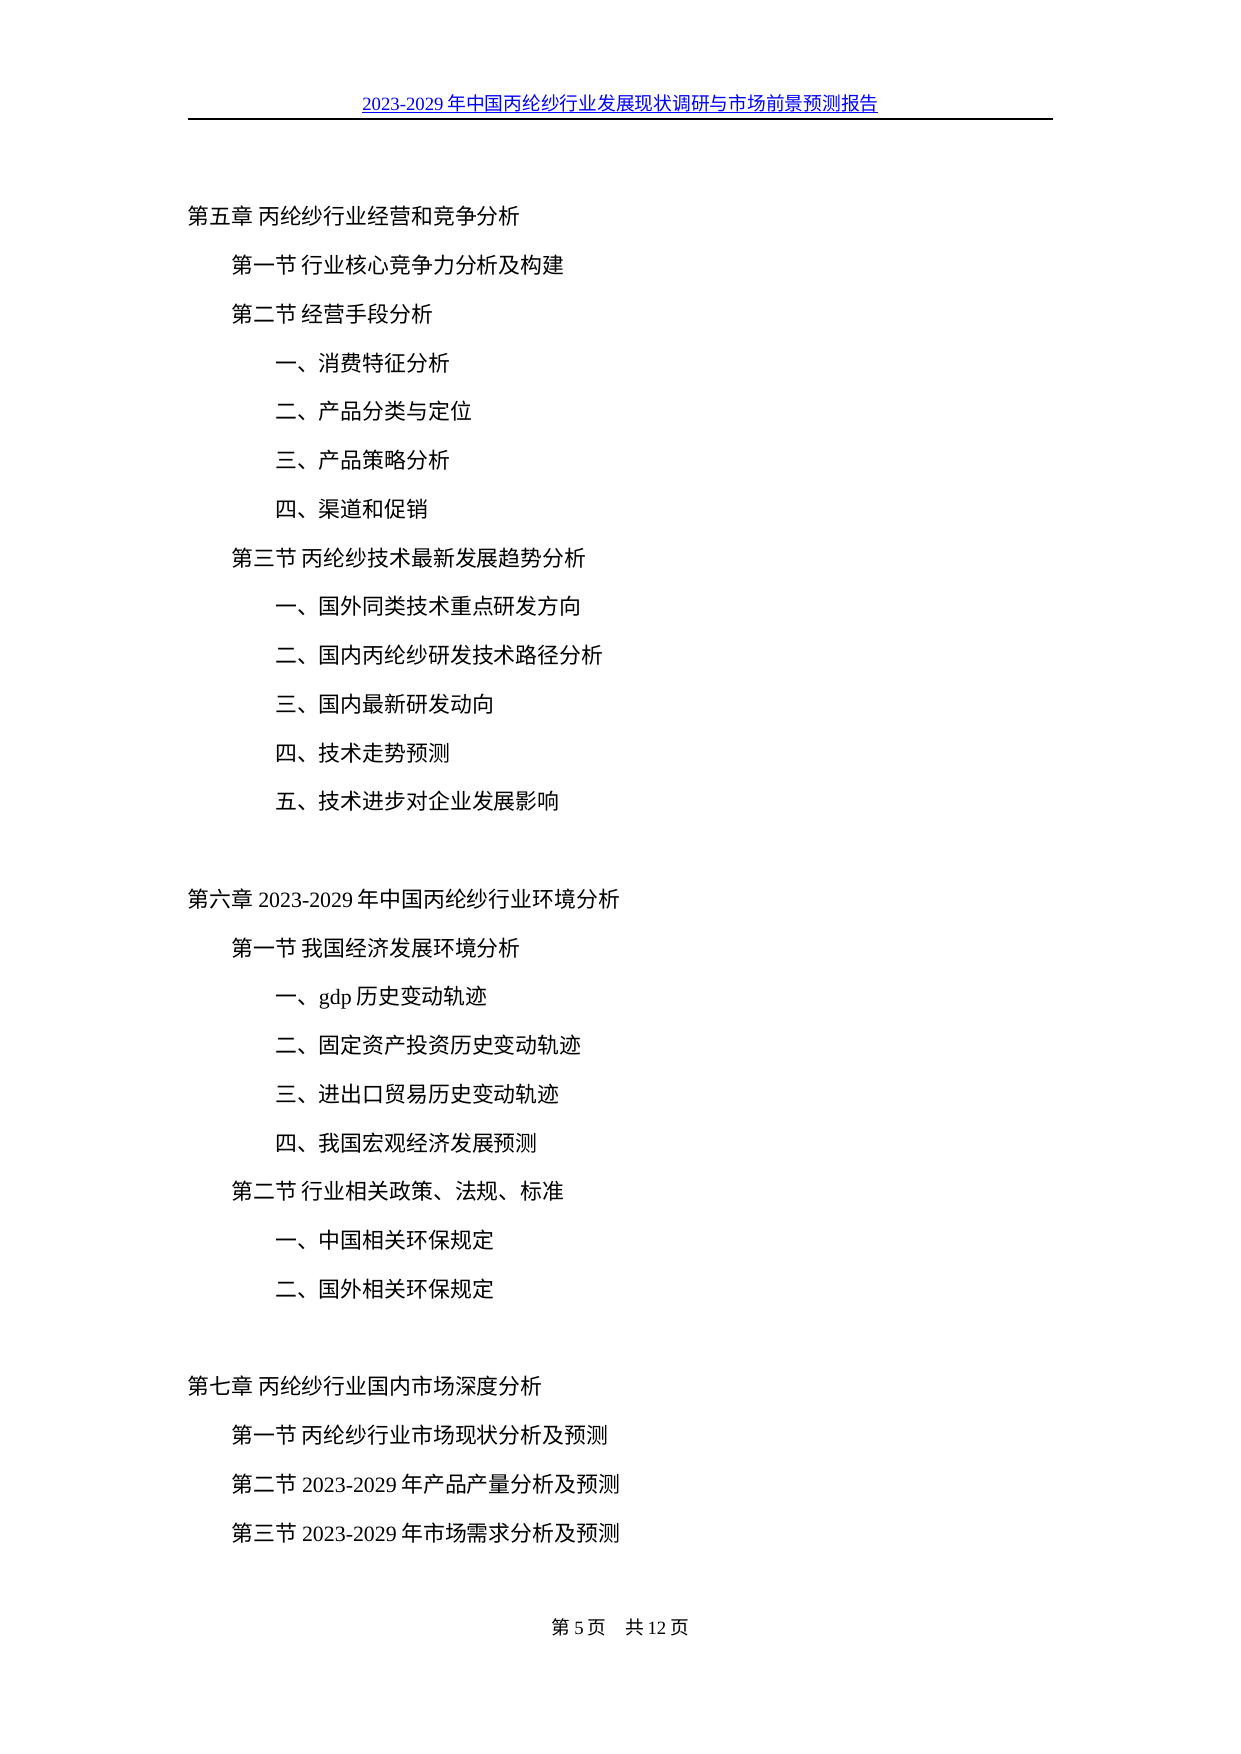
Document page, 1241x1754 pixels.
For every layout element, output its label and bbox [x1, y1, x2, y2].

text [187, 150, 1053, 1548]
